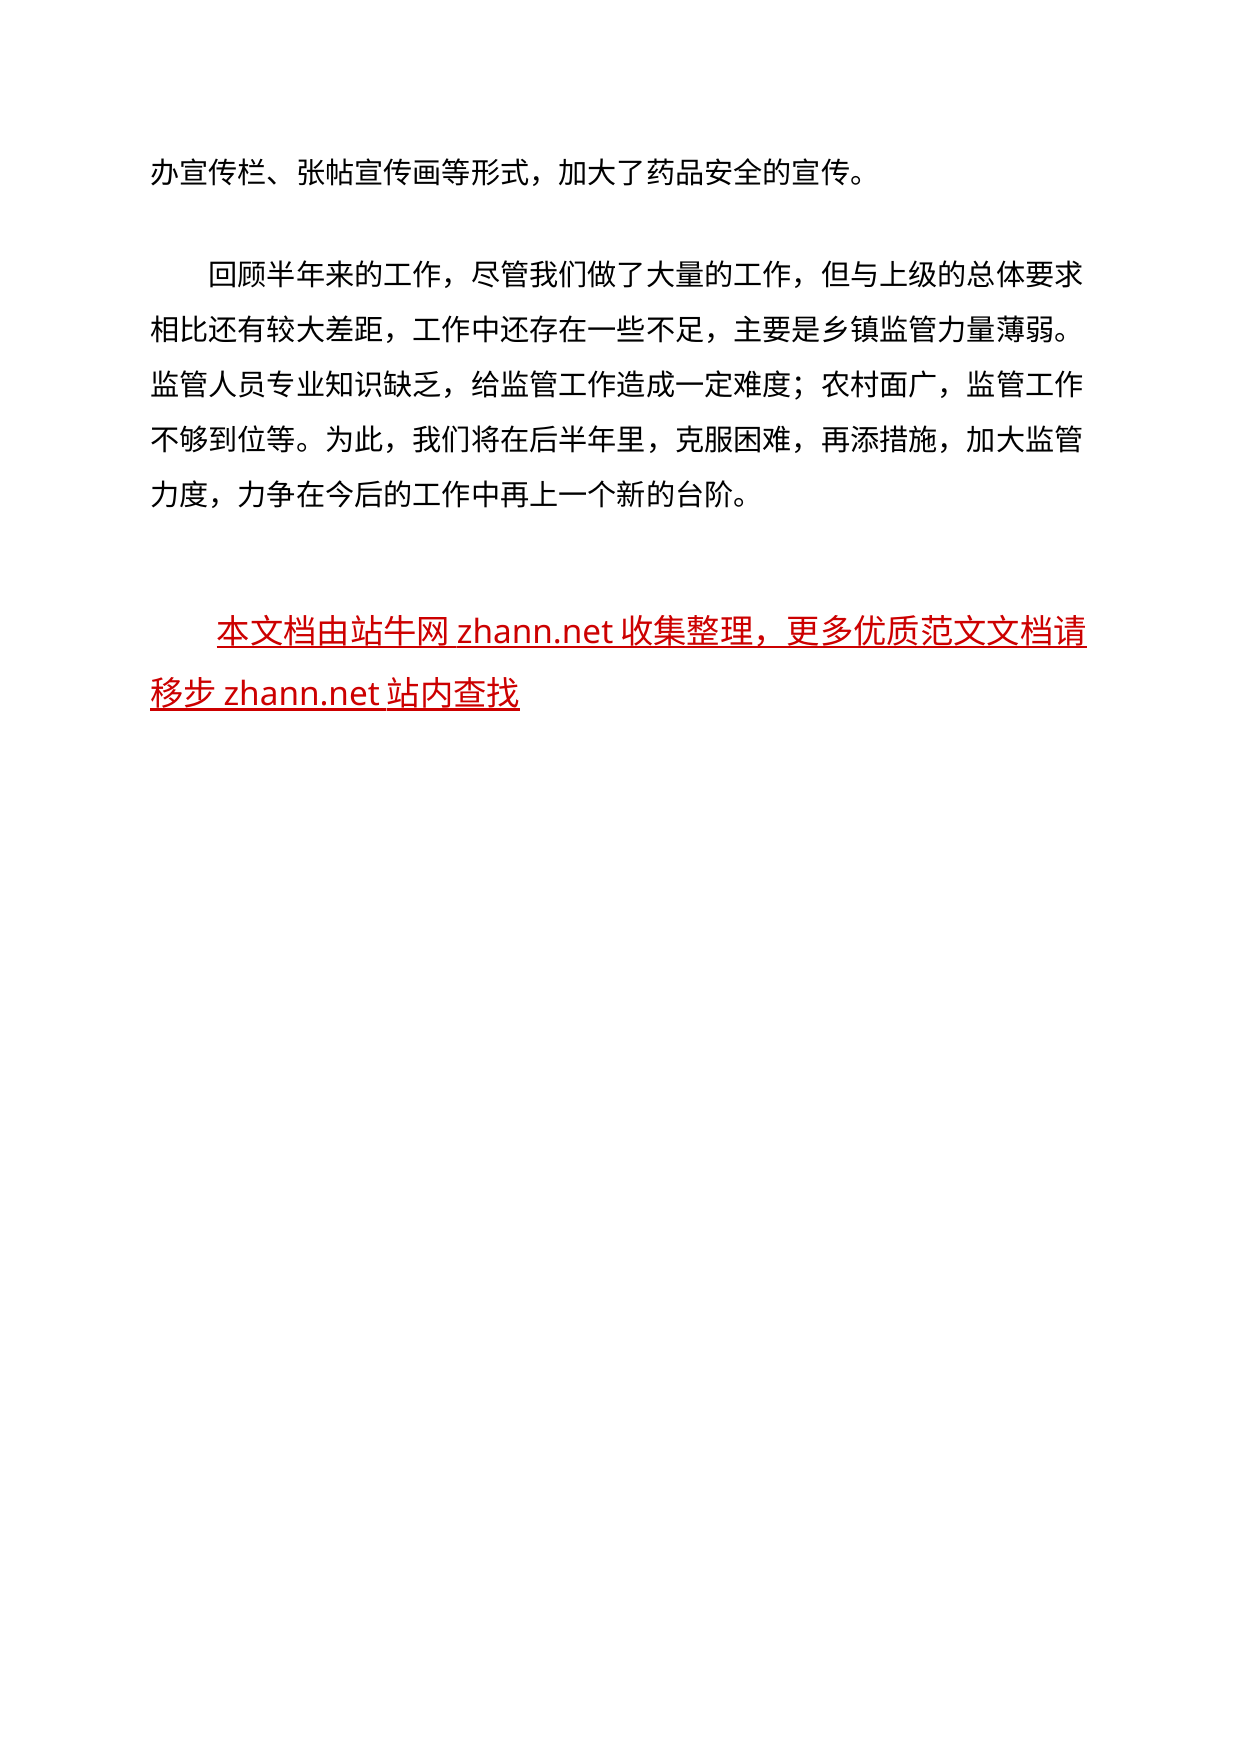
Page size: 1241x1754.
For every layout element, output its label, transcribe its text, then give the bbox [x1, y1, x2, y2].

text 本文档由站牛网zhann.net收集整理，更多优质范文文档请移步zhann.net站内查找 [150, 604, 1090, 716]
text 回顾半年来的工作，尽管我们做了大量的工作，但与上级的总体要求相比还有较大差距，工作中还存在一些不足，主要是乡镇监管力量薄弱。监管人员专业知识缺乏，给监管工作造成一定难度；农村面广，监管工作不够到位等。为此，我们将在后半年里，克服困难，再添措施，加大监管力度，力争在今后的工作中再上一个新的台阶。 [150, 252, 1090, 514]
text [150, 150, 1090, 192]
